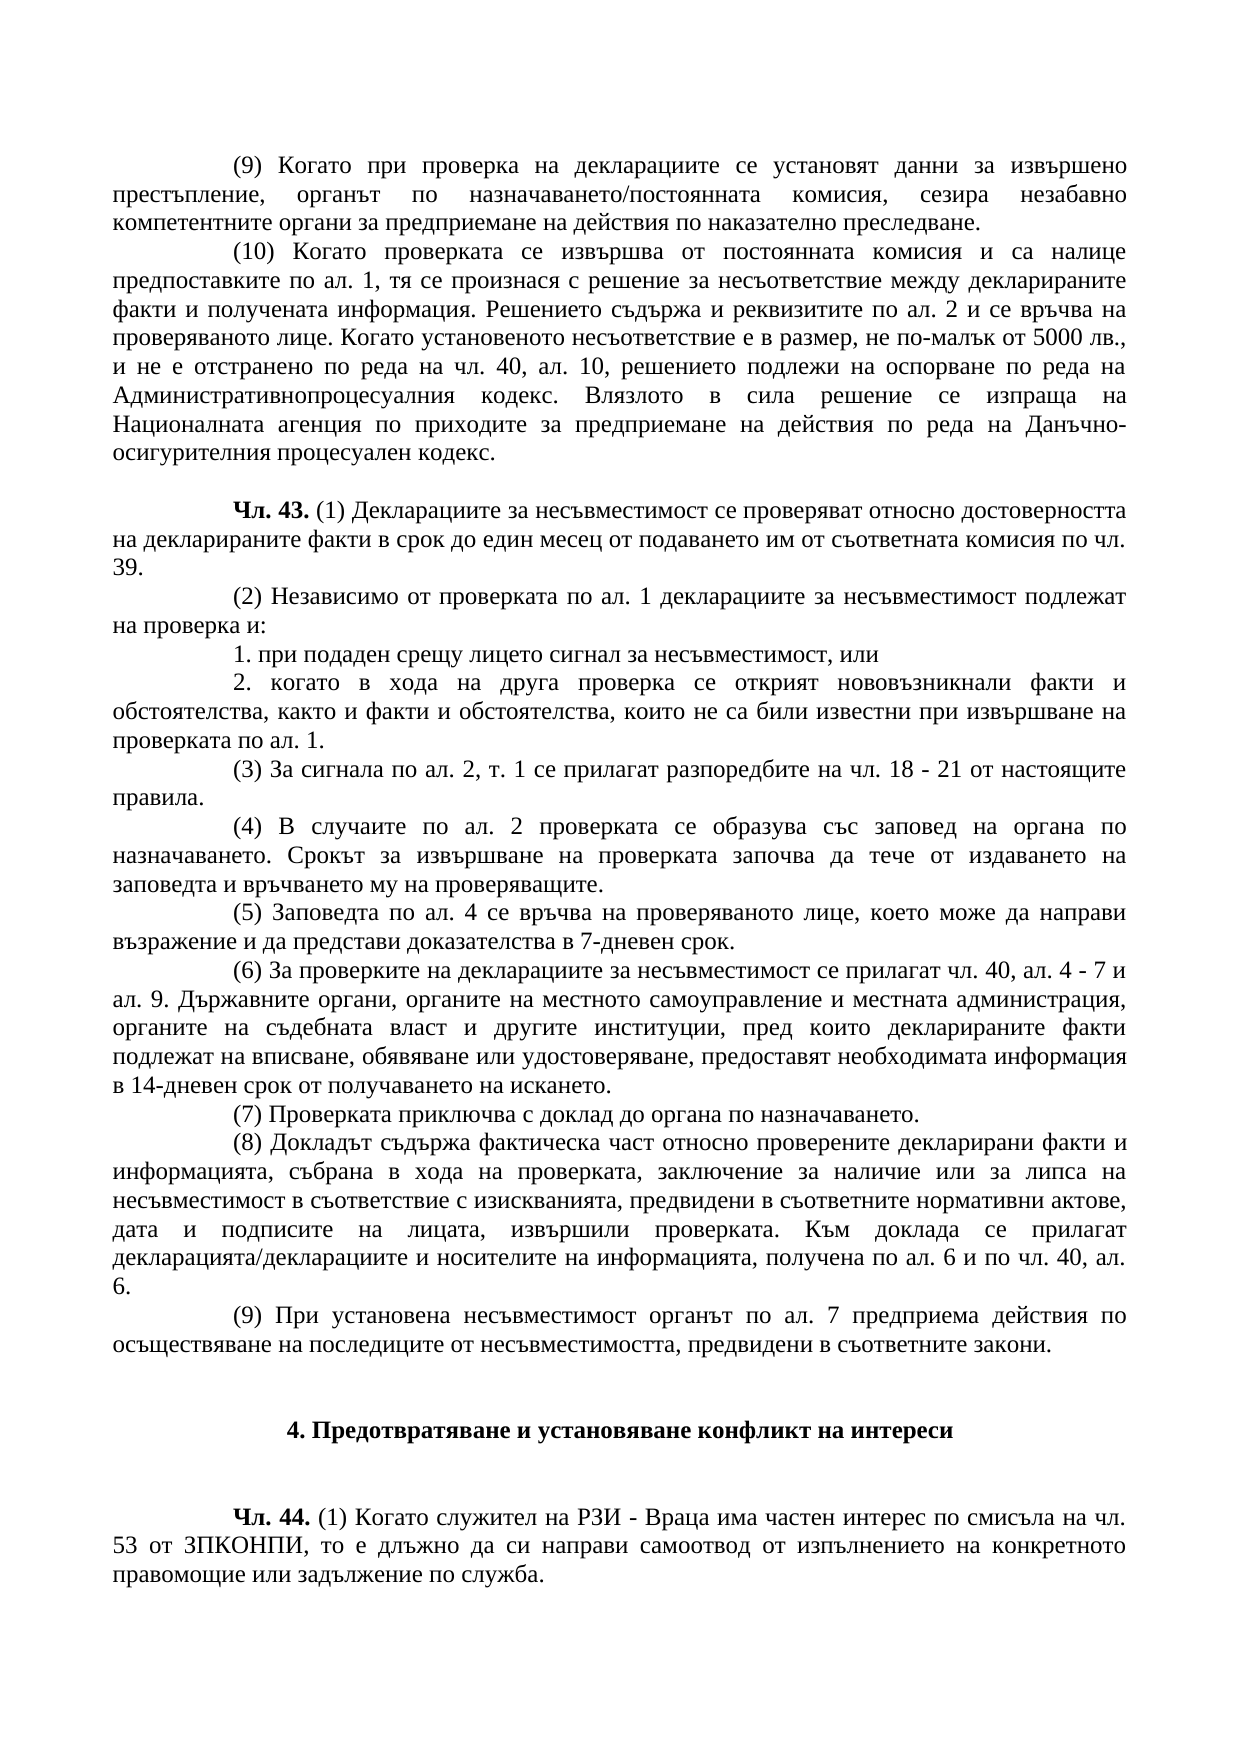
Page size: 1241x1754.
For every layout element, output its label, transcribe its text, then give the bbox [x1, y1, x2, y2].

text 2. когато в хода на друга проверка се открият нововъзникнали факти и обстоятелства, както и факти и обстоятелства, които не са били известни при извършване на проверката по ал. 1. [112, 667, 1128, 754]
text 1. при подаден срещу лицето сигнал за несъвместимост, или [112, 639, 1128, 667]
text (7) Проверката приключва с доклад до органа по назначаването. [112, 1099, 1128, 1127]
text (3) За сигнала по ал. 2, т. 1 се прилагат разпоредбите на чл. 18 - 21 от настоящите правила. [112, 754, 1128, 811]
text (9) Когато при проверка на декларациите се установят данни за извършено престъпление, органът по назначаването/постоянната комисия, сезира незабавно компетентните органи за предприемане на действия по наказателно преследване. [112, 150, 1128, 236]
text (9) При установена несъвместимост органът по ал. 7 предприема действия по осъществяване на последиците от несъвместимостта, предвидени в съответните закони. [112, 1300, 1128, 1357]
text (6) За проверките на декларациите за несъвместимост се прилагат чл. 40, ал. 4 - 7 и ал. 9. Държавните органи, органите на местното самоуправление и местната администрация, органите на съдебната власт и другите институции, пред които декларираните факти подлежат на вписване, обявяване или удостоверяване, предоставят необходимата информация в 14-дневен срок от получаването на искането. [112, 955, 1128, 1099]
text (8) Докладът съдържа фактическа част относно проверените декларирани факти и информацията, събрана в хода на проверката, заключение за наличие или за липса на несъвместимост в съответствие с изискванията, предвидени в съответните нормативни актове, дата и подписите на лицата, извършили проверката. Към доклада се прилагат декларацията/декларациите и носителите на информацията, получена по ал. 6 и по чл. 40, ал. 6. [112, 1127, 1128, 1300]
text (5) Заповедта по ал. 4 се връчва на проверяваното лице, което може да направи възражение и да представи доказателства в 7-дневен срок. [112, 897, 1128, 955]
text 4. Предотвратяване и установяване конфликт на интереси [112, 1415, 1128, 1444]
text Чл. 44. (1) Когато служител на РЗИ - Враца има частен интерес по смисъла на чл. 53 от ЗПКОНПИ, то е длъжно да си направи самоотвод от изпълнението на конкретното правомощие или задължение по служба. [112, 1502, 1128, 1588]
text (10) Когато проверката се извършва от постоянната комисия и са налице предпоставките по ал. 1, тя се произнася с решение за несъответствие между декларираните факти и получената информация. Решението съдържа и реквизитите по ал. 2 и се връчва на проверяваното лице. Когато установеното несъответствие е в размер, не по-малък от 5000 лв., и не е отстранено по реда на чл. 40, ал. 10, решението подлежи на оспорване по реда на Административнопроцесуалния кодекс. Влязлото в сила решение се изпраща на Националната агенция по приходите за предприемане на действия по реда на Данъчно-осигурителния процесуален кодекс. [112, 236, 1128, 466]
text Чл. 43. (1) Декларациите за несъвместимост се проверяват относно достоверността на декларираните факти в срок до един месец от подаването им от съответната комисия по чл. 39. [112, 495, 1128, 581]
text (2) Независимо от проверката по ал. 1 декларациите за несъвместимост подлежат на проверка и: [112, 581, 1128, 639]
text (4) В случаите по ал. 2 проверката се образува със заповед на органа по назначаването. Срокът за извършване на проверката започва да тече от издаването на заповедта и връчването му на проверяващите. [112, 811, 1128, 897]
